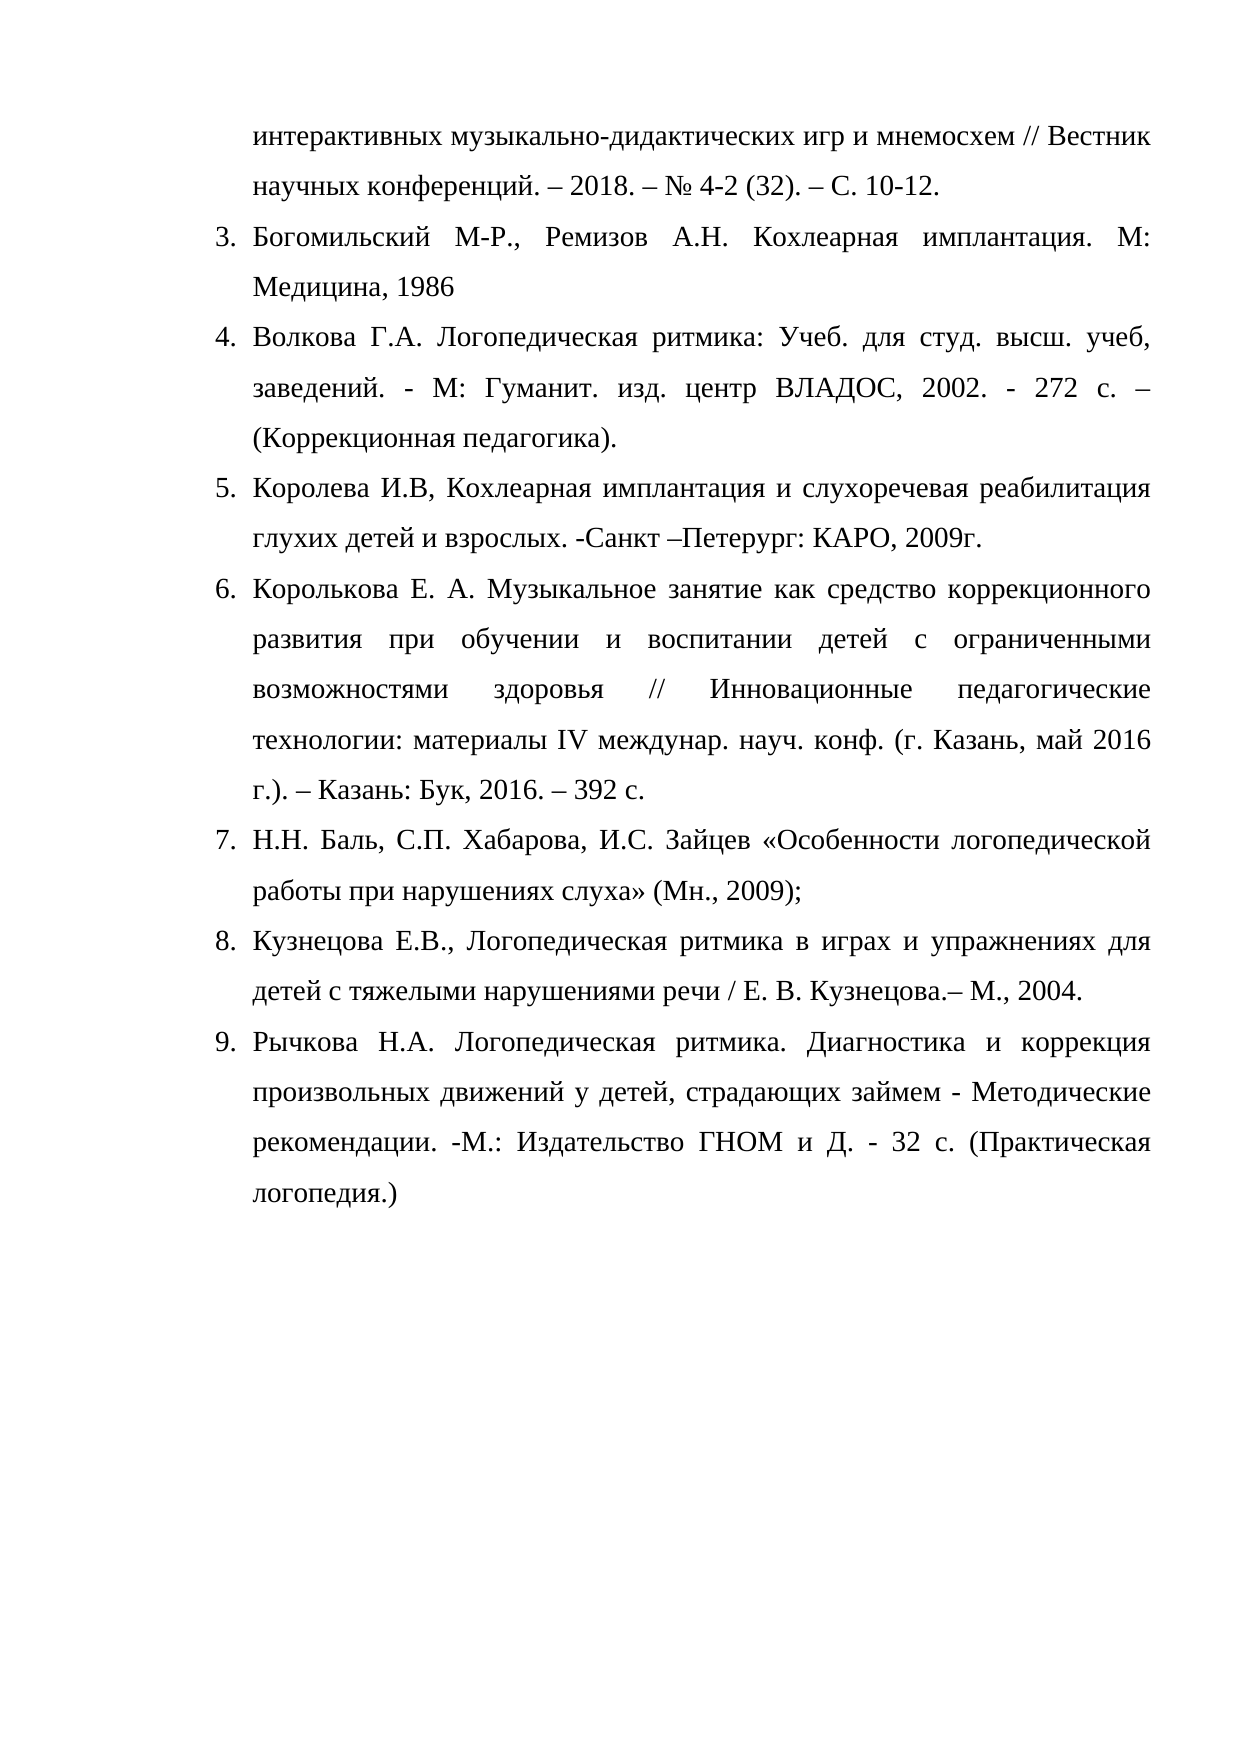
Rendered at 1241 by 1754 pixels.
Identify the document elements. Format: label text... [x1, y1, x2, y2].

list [215, 118, 1152, 202]
list Королькова Е. А. Музыкальное занятие как средство коррекционного развития при обучении и воспитании детей с ограниченными возможностями здоровья // Инновационные педагогические технологии: материалы IV междунар. науч. конф. (г. Казань, май 2016 г.). – Казань: Бук, 2016. – 392 с. [215, 571, 1152, 806]
list Волкова Г.А. Логопедическая ритмика: Учеб. для студ. высш. учеб, заведений. - М: Гуманит. изд. центр ВЛАДОС, 2002. - 272 с. – (Коррекционная педагогика). [215, 319, 1152, 453]
list Богомильский М-Р., Ремизов А.Н. Кохлеарная имплантация. М: Медицина, 1986 [215, 219, 1152, 303]
list Королева И.В, Кохлеарная имплантация и слухоречевая реабилитация глухих детей и взрослых. -Санкт –Петерург: КАРО, 2009г. [215, 470, 1152, 554]
list Рычкова Н.А. Логопедическая ритмика. Диагностика и коррекция произвольных движений у детей, страдающих займем - Методические рекомендации. -М.: Издательство ГНОМ и Д. - 32 с. (Практическая логопедия.) [215, 1024, 1152, 1208]
list Кузнецова Е.В., Логопедическая ритмика в играх и упражнениях для детей с тяжелыми нарушениями речи / Е. В. Кузнецова.– М., 2004. [215, 923, 1152, 1007]
list Н.Н. Баль, С.П. Хабарова, И.С. Зайцев «Особенности логопедической работы при нарушениях слуха» (Мн., 2009); [215, 822, 1152, 906]
